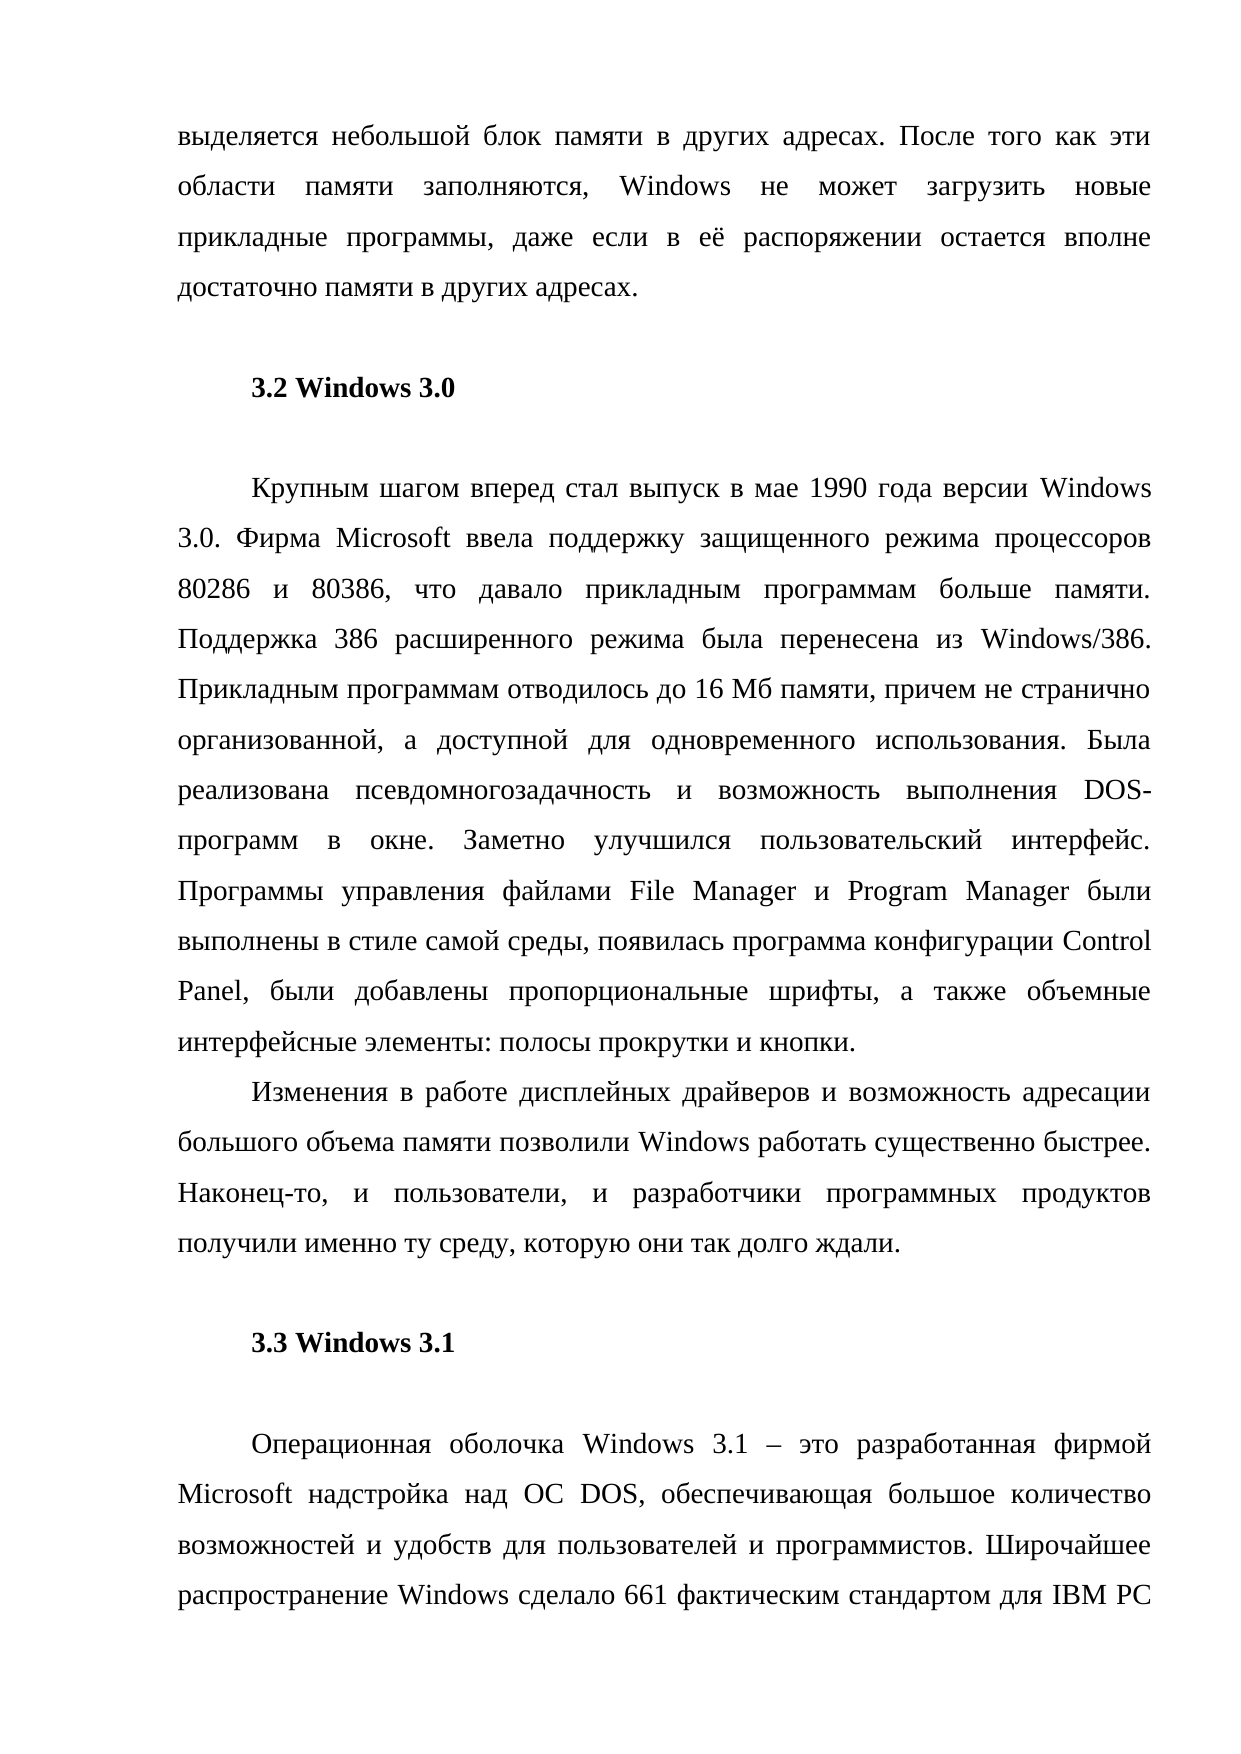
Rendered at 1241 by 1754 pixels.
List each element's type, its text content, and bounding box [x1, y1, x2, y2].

text 3.2 Windows 3.0 [177, 370, 1152, 403]
text Крупным шагом вперед стал выпуск в мае 1990 года версии Windows 3.0. Фирма Microsoft ввела поддержку защищенного режима процессоров 80286 и 80386, что давало прикладным программам больше памяти. Поддержка 386 расширенного режима была перенесена из Windows/386. Прикладным программам отводилось до 16 Мб памяти, причем не странично организованной, а доступной для одновременного использования. Была реализована псевдомногозадачность и возможность выполнения DOS-программ в окне. Заметно улучшился пользовательский интерфейс. Программы управления файлами File Manager и Program Manager были выполнены в стиле самой среды, появилась программа конфигурации Control Panel, были добавлены пропорциональные шрифты, а также объемные интерфейсные элементы: полосы прокрутки и кнопки. [177, 470, 1152, 1057]
text Изменения в работе дисплейных драйверов и возможность адресации большого объема памяти позволили Windows работать существенно быстрее. Наконец-то, и пользователи, и разработчики программных продуктов получили именно ту среду, которую они так долго ждали. [177, 1074, 1152, 1258]
text 3.3 Windows 3.1 [177, 1326, 1152, 1359]
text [177, 118, 1152, 303]
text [177, 1426, 1152, 1611]
